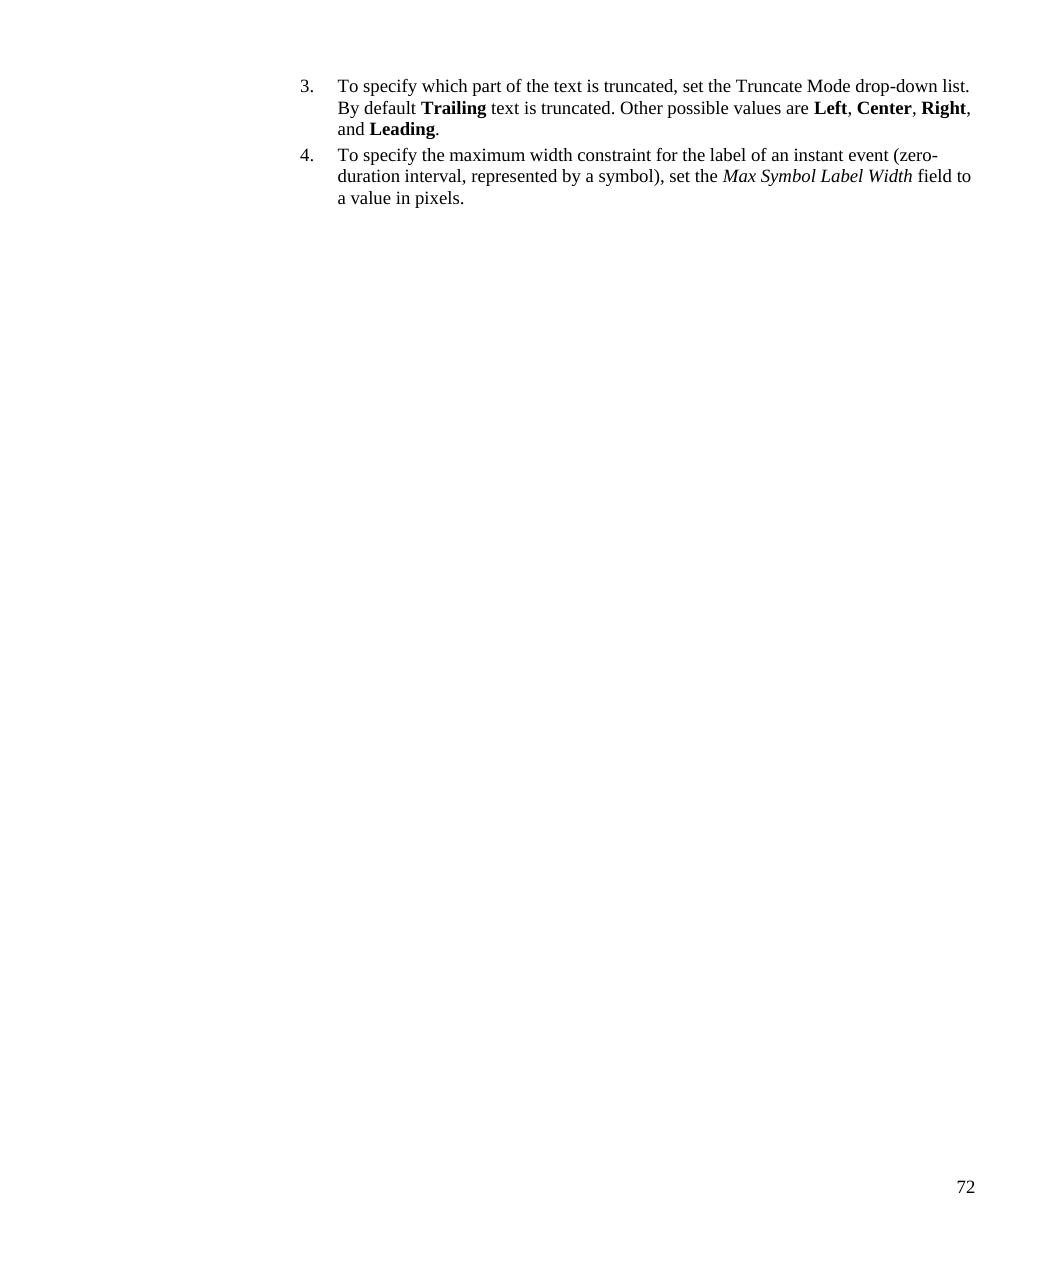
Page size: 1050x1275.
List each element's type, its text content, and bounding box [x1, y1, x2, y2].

list To specify which part of the text is truncated, set the Truncate Mode drop-down list. By default Trailing text is truncated. Other possible values are Left, Center, Right, and Leading. [300, 75, 975, 140]
list To specify the maximum width constraint for the label of an instant event (zero-duration interval, represented by a symbol), set the Max Symbol Label Width field to a value in pixels. [300, 144, 975, 208]
